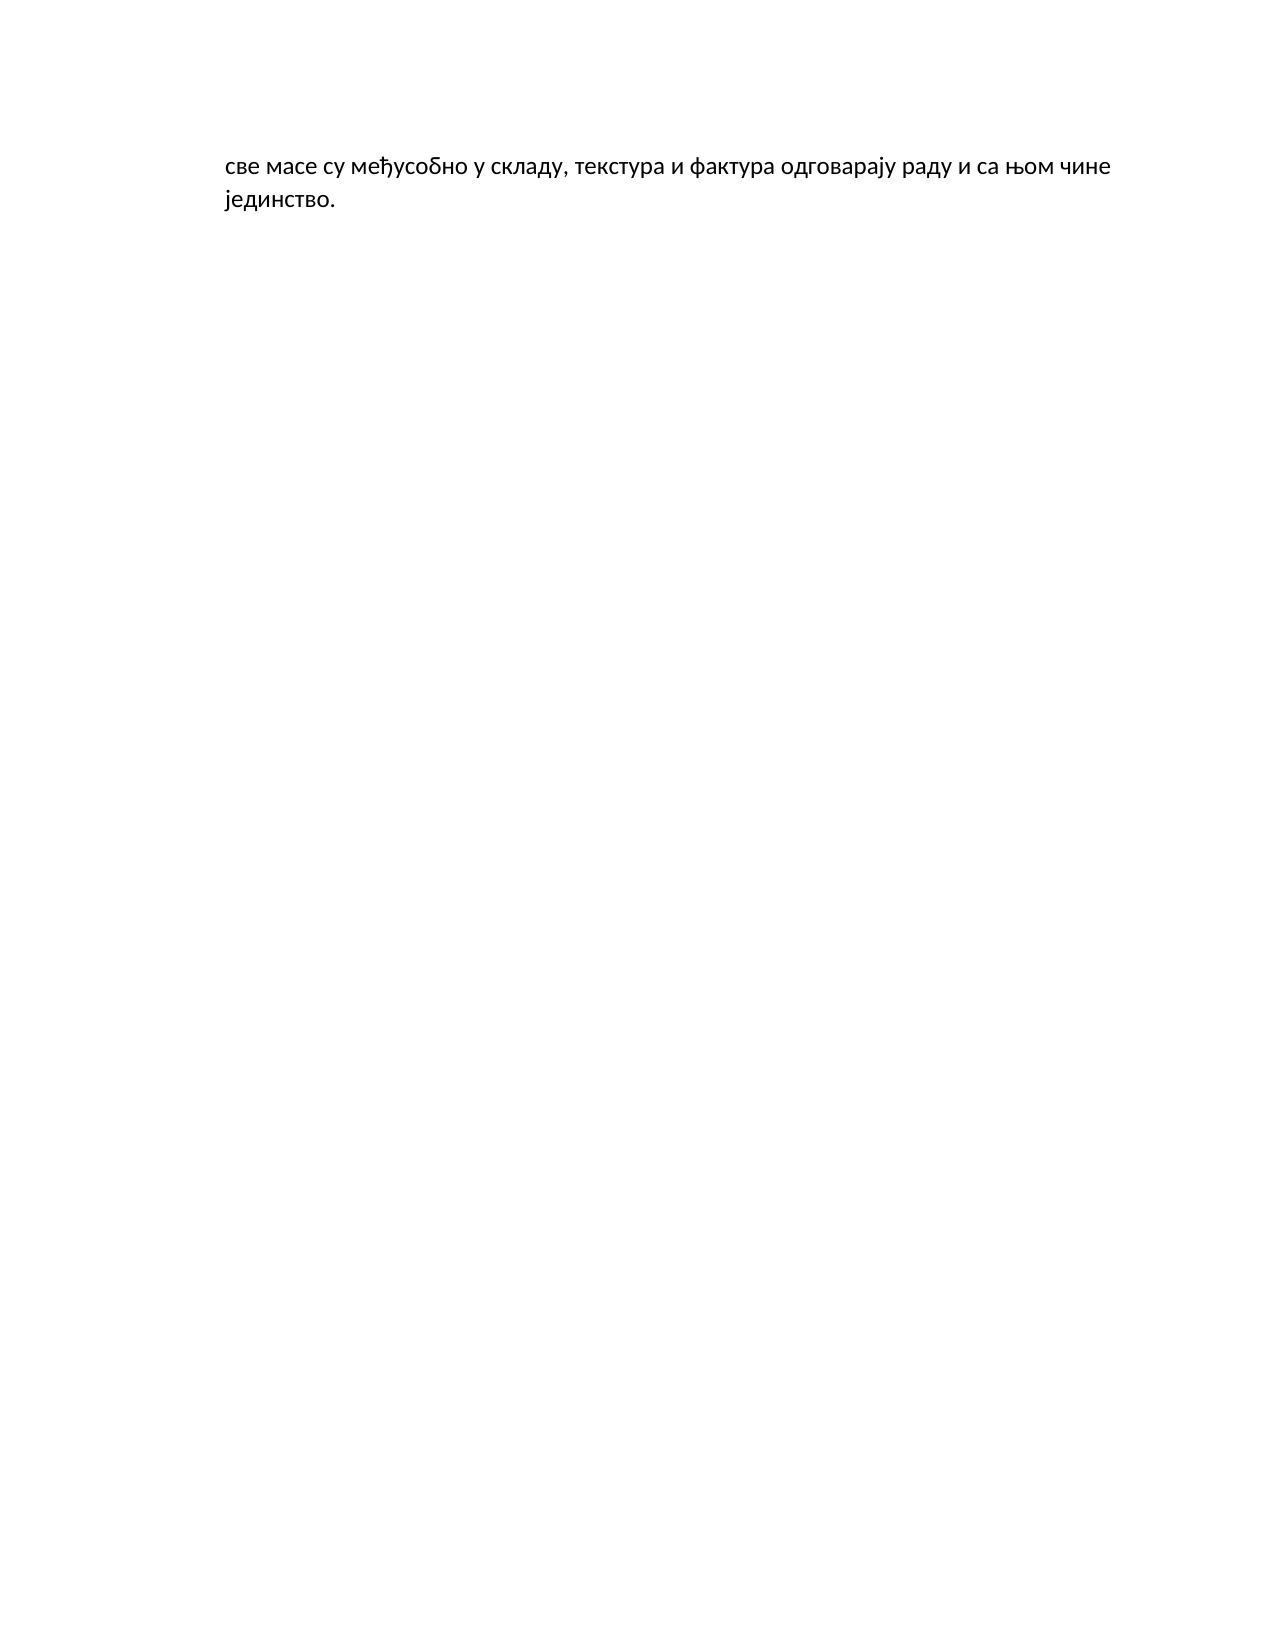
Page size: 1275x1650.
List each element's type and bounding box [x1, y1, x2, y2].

list [187, 150, 1125, 213]
